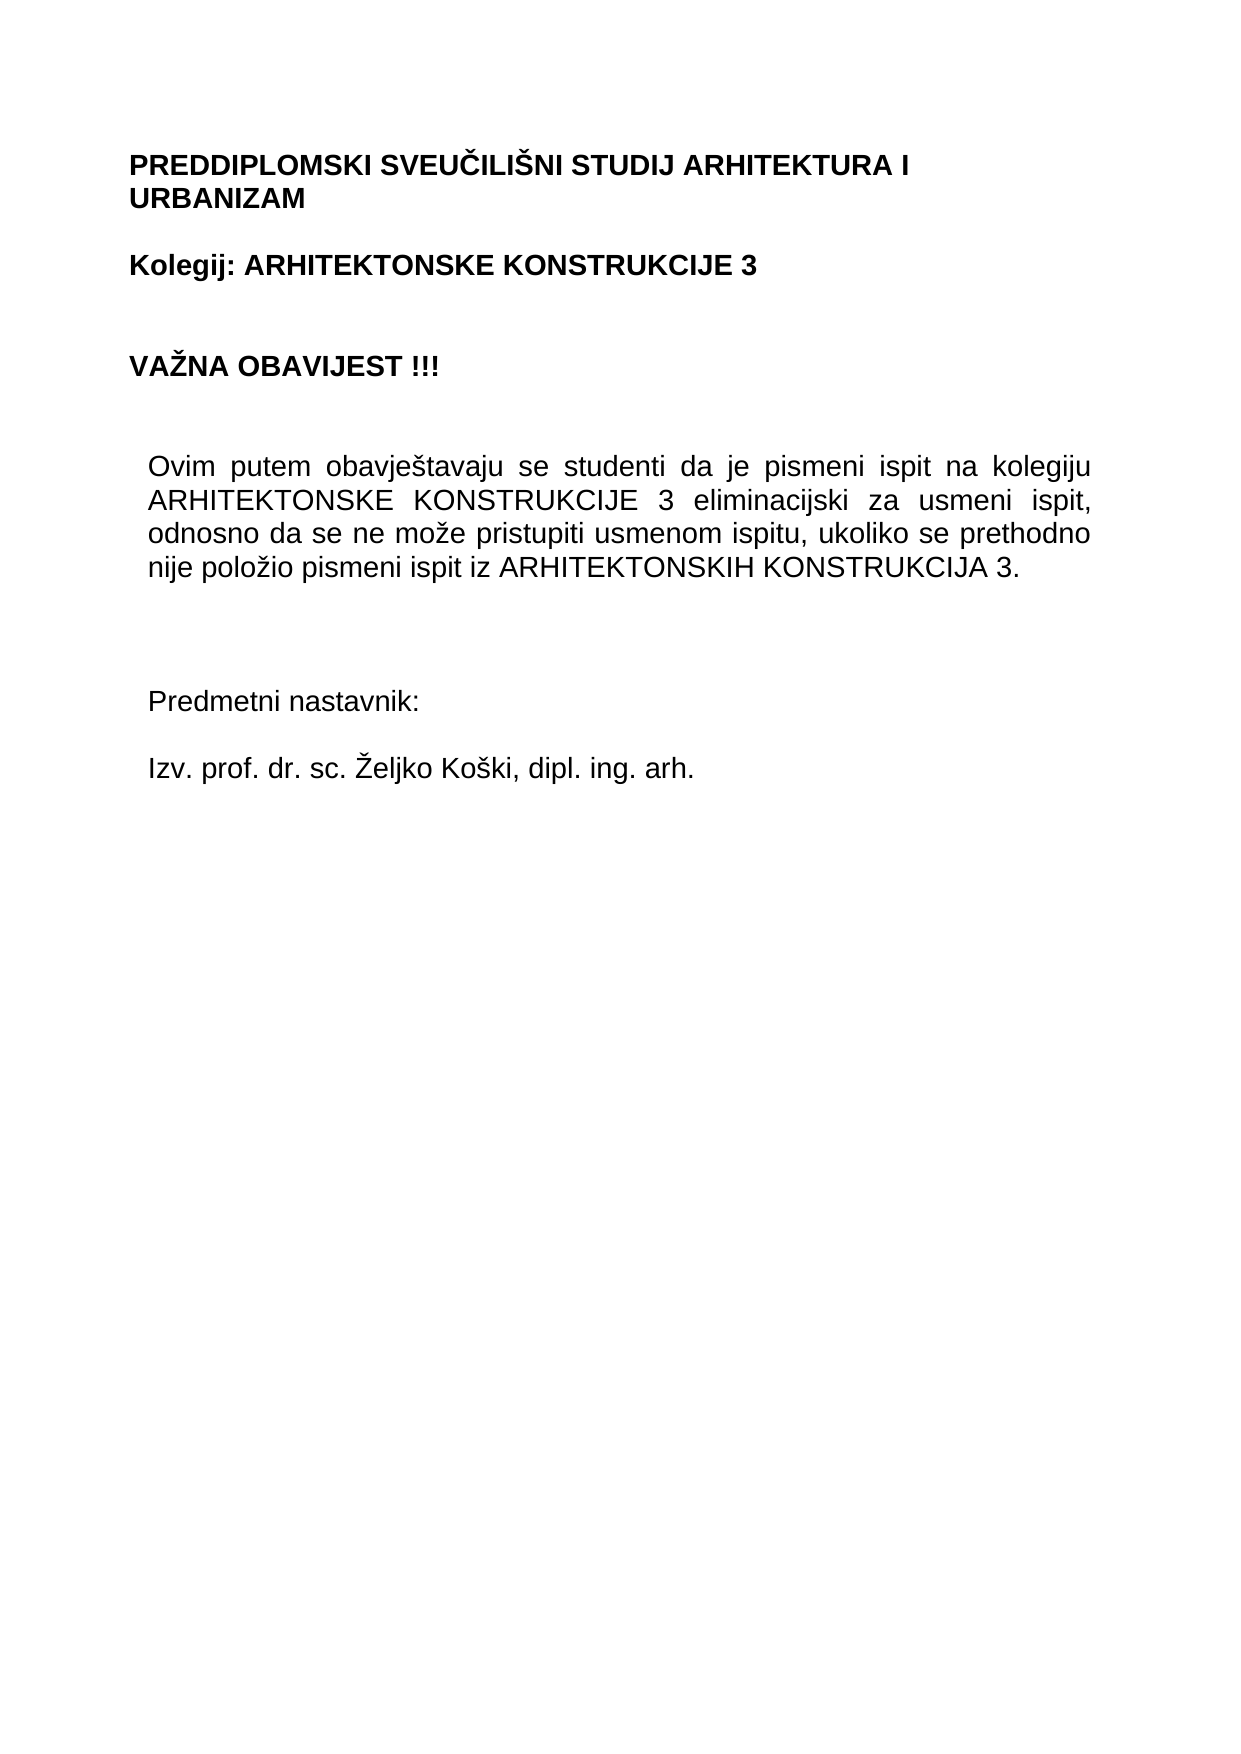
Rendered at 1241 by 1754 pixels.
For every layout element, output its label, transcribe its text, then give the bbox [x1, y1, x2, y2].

text Kolegij: ARHITEKTONSKE KONSTRUKCIJE 3 [129, 248, 1093, 282]
text PREDDIPLOMSKI SVEUČILIŠNI STUDIJ ARHITEKTURA I URBANIZAM [129, 148, 1093, 215]
text VAŽNA OBAVIJEST !!! [129, 349, 1093, 382]
text Izv. prof. dr. sc. Željko Koški, dipl. ing. arh. [148, 751, 1093, 785]
text Ovim putem obavještavaju se studenti da je pismeni ispit na kolegiju ARHITEKTONSKE KONSTRUKCIJE 3 eliminacijski za usmeni ispit, odnosno da se ne može pristupiti usmenom ispitu, ukoliko se prethodno nije položio pismeni ispit iz ARHITEKTONSKIH KONSTRUKCIJA 3. [148, 449, 1093, 584]
text Predmetni nastavnik: [148, 684, 1093, 718]
